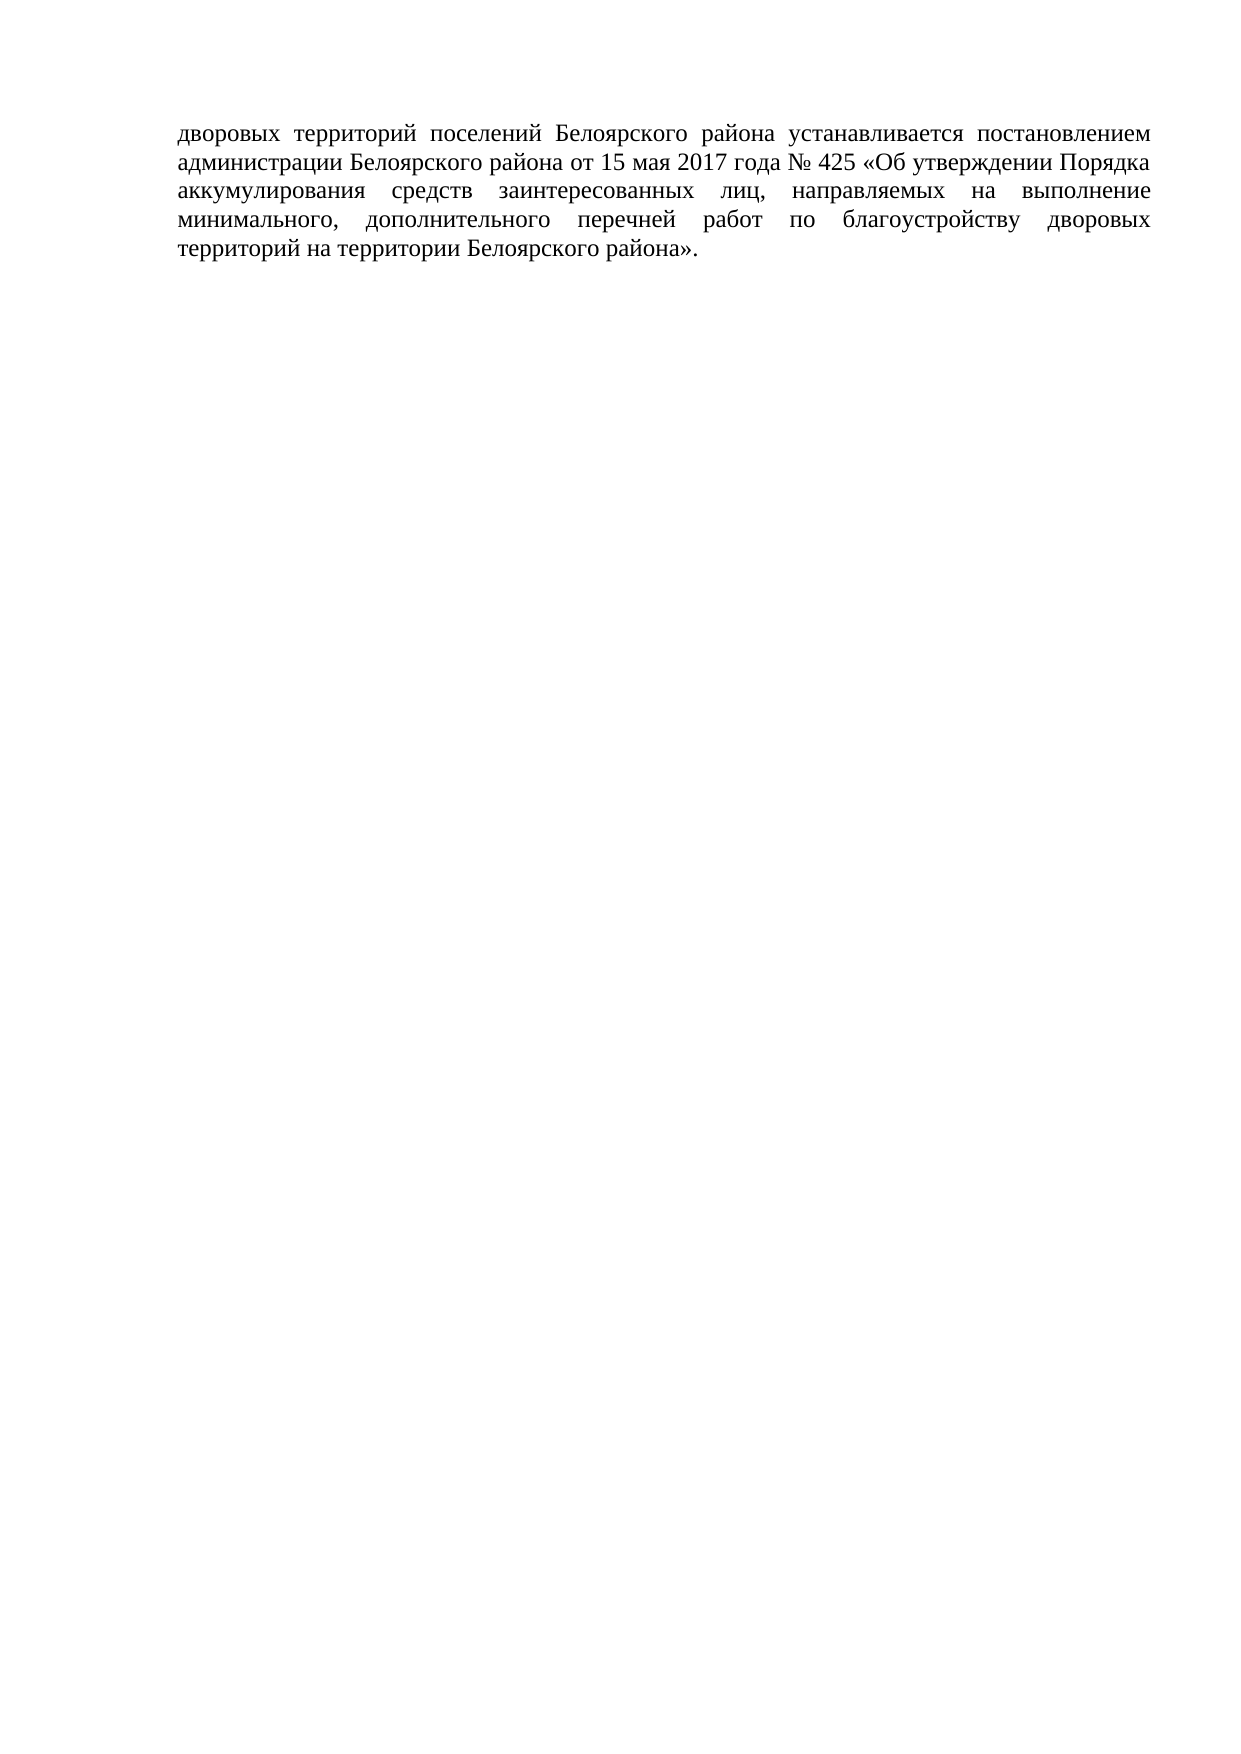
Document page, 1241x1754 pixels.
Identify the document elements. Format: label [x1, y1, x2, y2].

text [177, 118, 1152, 262]
